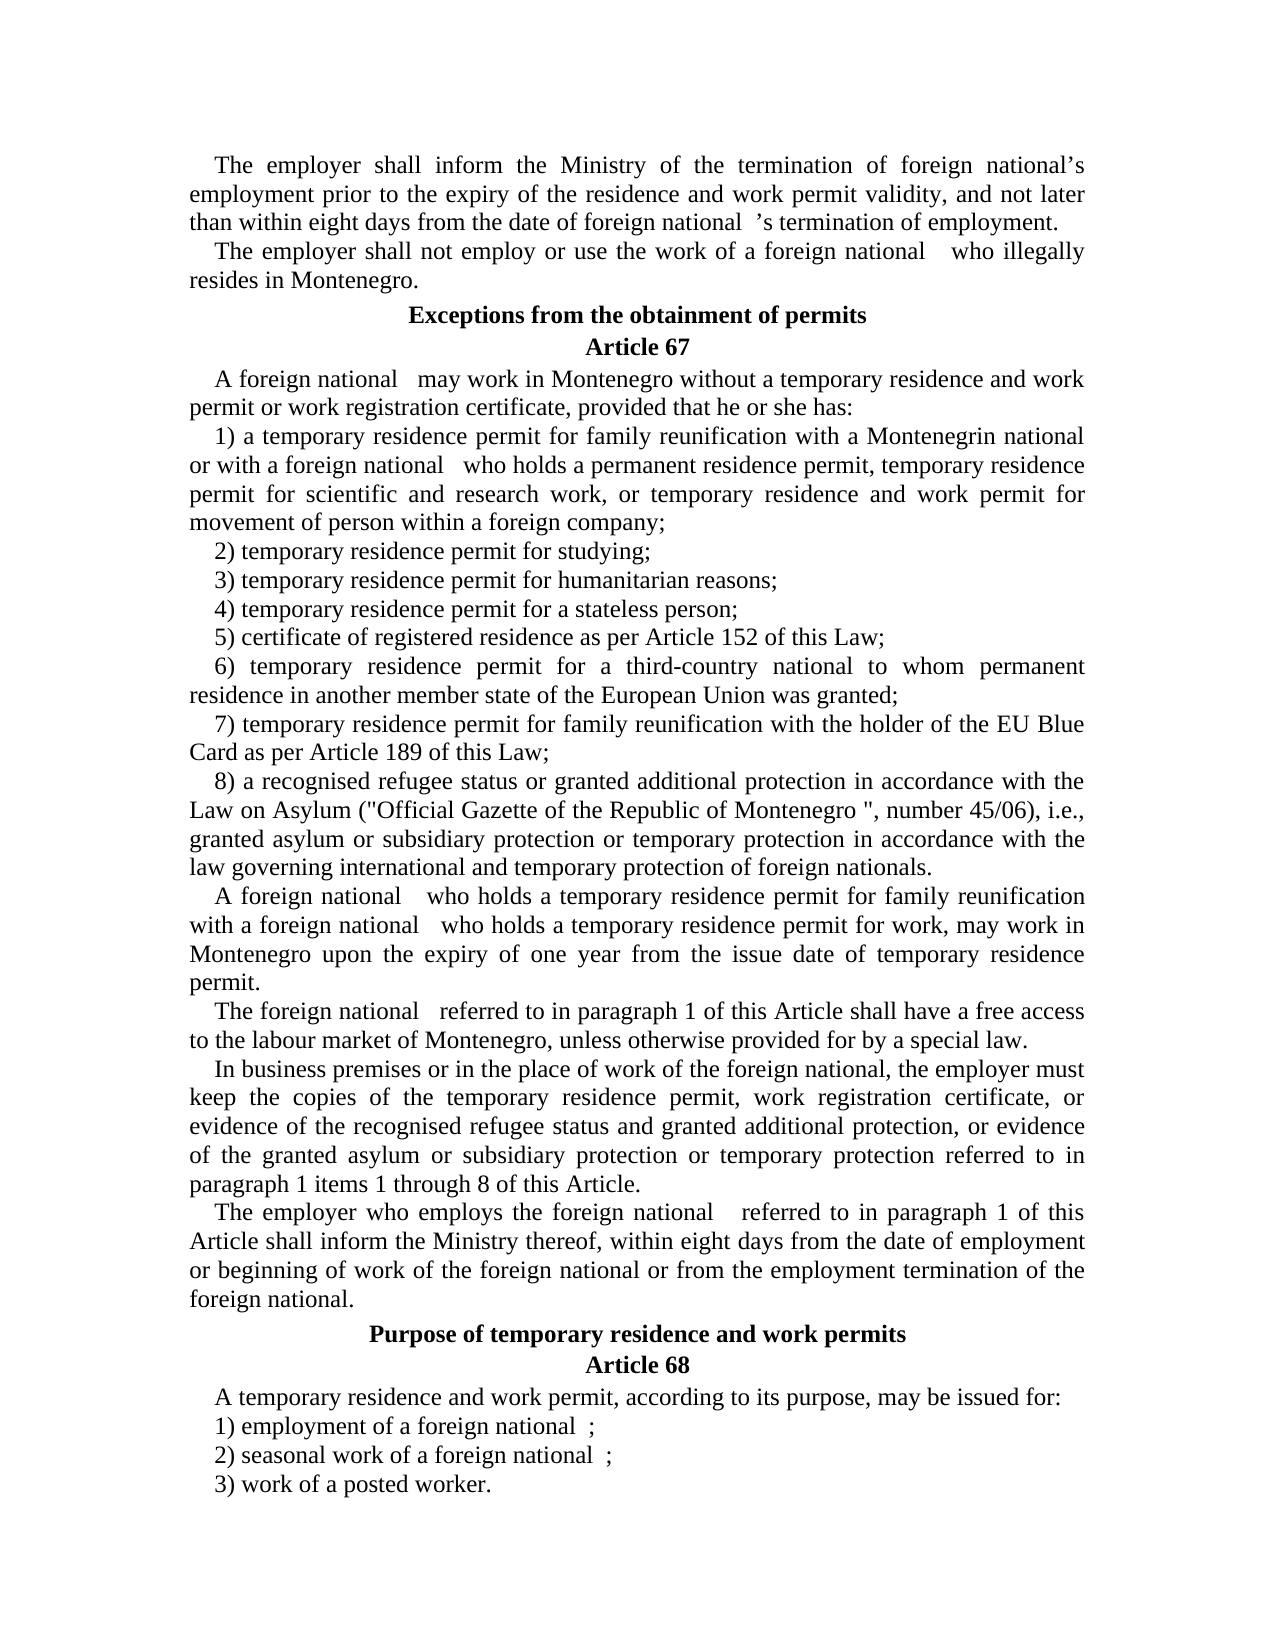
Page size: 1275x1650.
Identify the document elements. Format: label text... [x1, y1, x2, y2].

text Article 67 [150, 332, 1125, 361]
text 2) temporary residence permit for studying; [189, 536, 1086, 565]
text 2) seasonal work of a foreign national ; [189, 1440, 1086, 1469]
text 7) temporary residence permit for family reunification with the holder of the EU Blue Card as per Article 189 of this Law; [189, 709, 1086, 766]
text Article 68 [150, 1351, 1125, 1379]
text 8) a recognised refugee status or granted additional protection in accordance with the Law on Asylum ("Official Gazette of the Republic of Montenegro ", number 45/06), i.e., granted asylum or subsidiary protection or temporary protection in accordance with the law governing international and temporary protection of foreign nationals. [189, 766, 1086, 881]
text 1) employment of a foreign national ; [189, 1411, 1086, 1440]
text A foreign national may work in Montenegro without a temporary residence and work permit or work registration certificate, provided that he or she has: [189, 364, 1086, 421]
text A temporary residence and work permit, according to its purpose, may be issued for: [189, 1382, 1086, 1411]
text In business premises or in the place of work of the foreign national, the employer must keep the copies of the temporary residence permit, work registration certificate, or evidence of the recognised refugee status and granted additional protection, or evidence of the granted asylum or subsidiary protection or temporary protection referred to in paragraph 1 items 1 through 8 of this Article. [189, 1054, 1086, 1197]
text 4) temporary residence permit for a stateless person; [189, 594, 1086, 622]
text Purpose of temporary residence and work permits [150, 1319, 1125, 1347]
text A foreign national who holds a temporary residence permit for family reunification with a foreign national who holds a temporary residence permit for work, may work in Montenegro upon the expiry of one year from the issue date of temporary residence permit. [189, 881, 1086, 996]
text 6) temporary residence permit for a third-country national to whom permanent residence in another member state of the European Union was granted; [189, 651, 1086, 709]
text Exceptions from the obtainment of permits [150, 300, 1125, 329]
text The employer shall not employ or use the work of a foreign national who illegally resides in Montenegro. [189, 236, 1086, 294]
text The foreign national referred to in paragraph 1 of this Article shall have a free access to the labour market of Montenegro, unless otherwise provided for by a special law. [189, 996, 1086, 1054]
text The employer shall inform the Ministry of the termination of foreign national’s employment prior to the expiry of the residence and work permit validity, and not later than within eight days from the date of foreign national ’s termination of employment. [189, 150, 1086, 236]
text 1) a temporary residence permit for family reunification with a Montenegrin national or with a foreign national who holds a permanent residence permit, temporary residence permit for scientific and research work, or temporary residence and work permit for movement of person within a foreign company; [189, 421, 1086, 536]
text The employer who employs the foreign national referred to in paragraph 1 of this Article shall inform the Ministry thereof, within eight days from the date of employment or beginning of work of the foreign national or from the employment termination of the foreign national. [189, 1197, 1086, 1312]
text 3) work of a posted worker. [189, 1469, 1086, 1497]
text 3) temporary residence permit for humanitarian reasons; [189, 565, 1086, 594]
text 5) certificate of registered residence as per Article 152 of this Law; [189, 622, 1086, 651]
